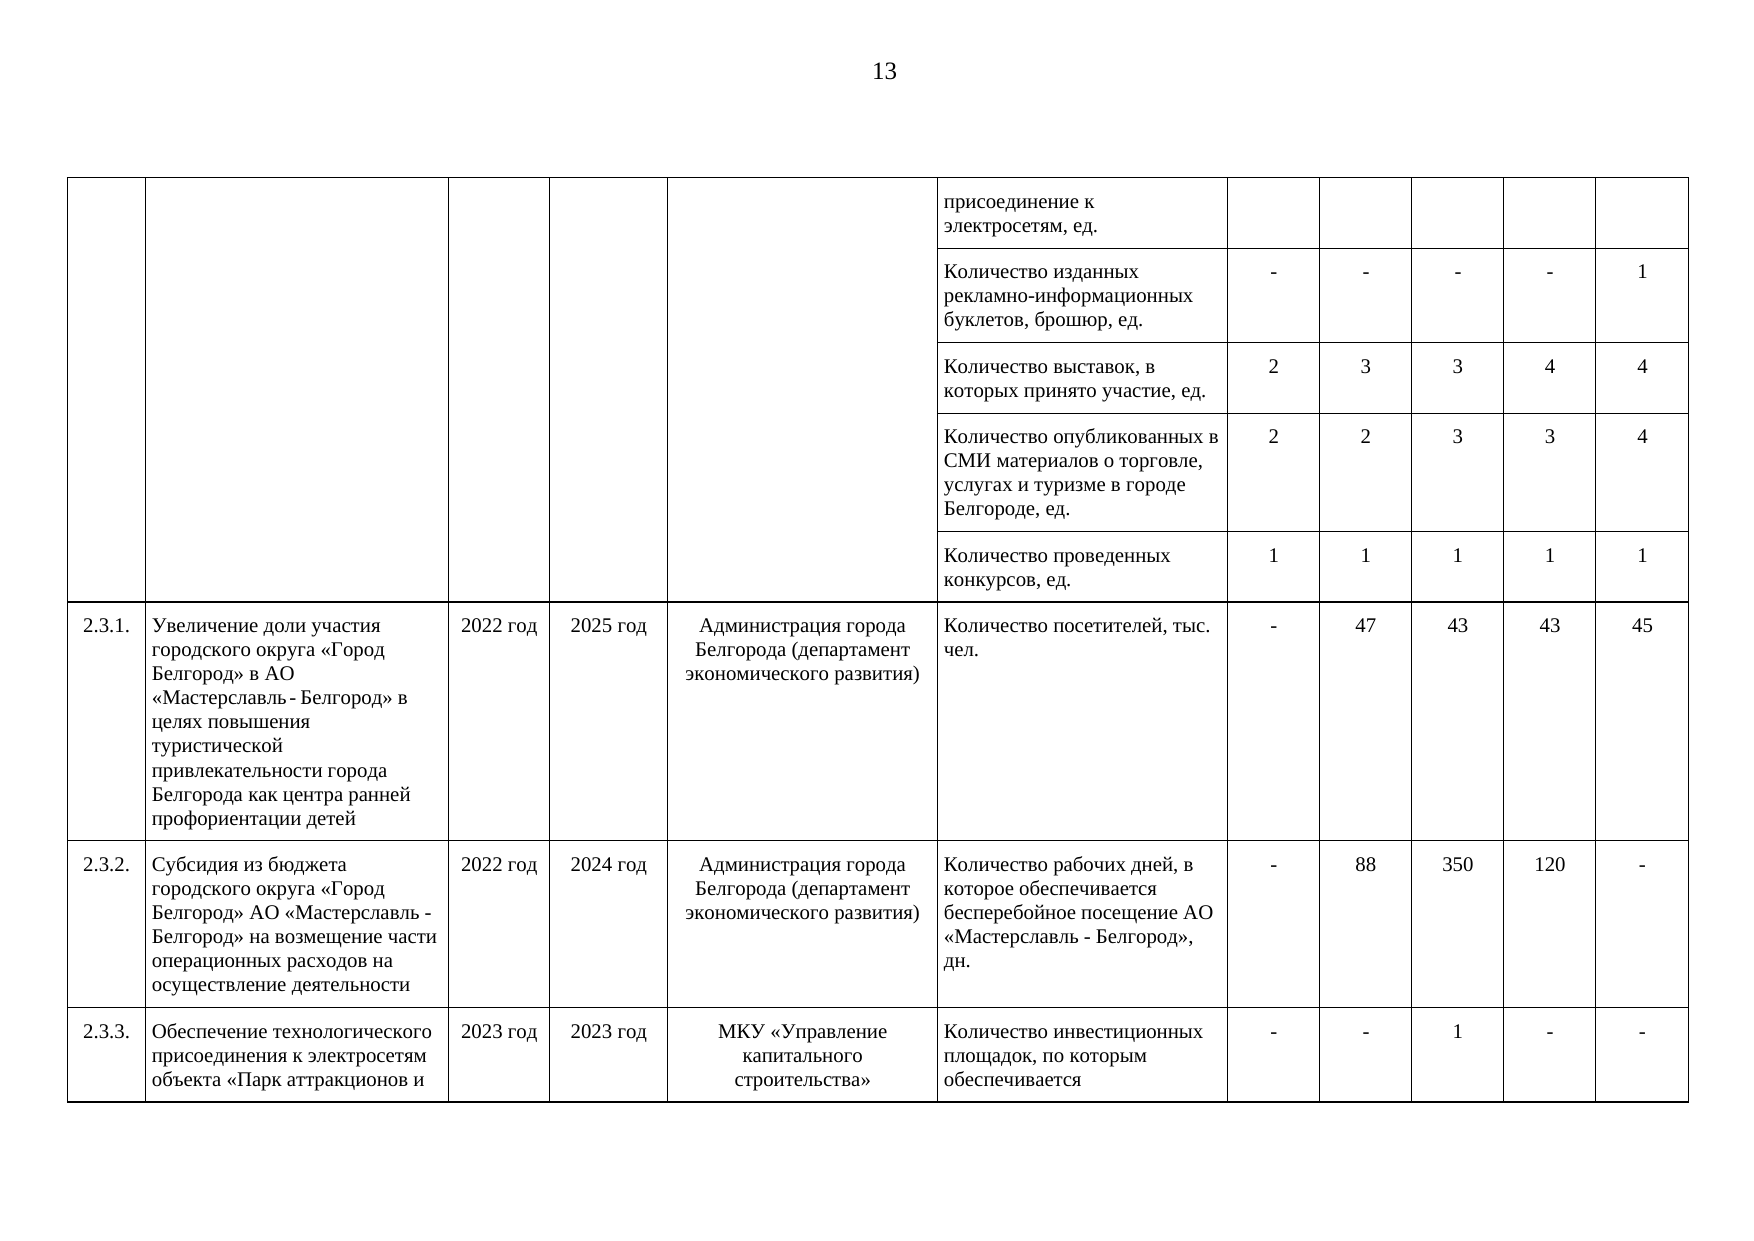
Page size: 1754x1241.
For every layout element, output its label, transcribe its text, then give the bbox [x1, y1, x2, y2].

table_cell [668, 1008, 937, 1101]
table_cell Количество посетителей, тыс. чел. [938, 603, 1227, 840]
table_cell - [1228, 178, 1319, 248]
table_cell 47 [1320, 603, 1411, 840]
table_cell 3 [1320, 343, 1411, 412]
table_cell 2023 год [449, 1008, 549, 1101]
table_cell 1 [1596, 532, 1688, 601]
table_cell 45 [1596, 603, 1688, 840]
table_cell 4 [1596, 414, 1688, 531]
table_cell 43 [1504, 603, 1595, 840]
table_cell Увеличение доли участия городского округа «Город Белгород» в АО «Мастерславль - Белгород» в целях повышения туристической привлекательности города Белгорода как центра ранней профориентации детей [146, 603, 448, 840]
table_cell - [1504, 249, 1595, 342]
table_cell 1 [1320, 532, 1411, 601]
table_cell 1 [1412, 1008, 1503, 1101]
table_cell 2025 год [550, 603, 667, 840]
table_cell 2.3.1. [68, 603, 145, 840]
table_cell - [1504, 1008, 1595, 1101]
table_cell - [1596, 178, 1688, 248]
table_cell 2 [1228, 343, 1319, 412]
table_cell 1 [1504, 532, 1595, 601]
table_cell 2023 год [550, 1008, 667, 1101]
table_cell 3 [1412, 343, 1503, 412]
table_cell - [1504, 178, 1595, 248]
table_cell - [1228, 1008, 1319, 1101]
table_cell 2024 год [550, 841, 667, 1007]
table_cell 120 [1504, 841, 1595, 1007]
table_cell - [1412, 249, 1503, 342]
table_cell 1 [1596, 249, 1688, 342]
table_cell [938, 1008, 1227, 1101]
table_cell 2 [1320, 414, 1411, 531]
table_cell - [1228, 603, 1319, 840]
table_cell 350 [1412, 841, 1503, 1007]
table_cell 2022 год [449, 841, 549, 1007]
table_cell - [1228, 841, 1319, 1007]
table_cell - [1596, 841, 1688, 1007]
table_cell - [1320, 178, 1411, 248]
table_cell Администрация города Белгорода (департамент экономического развития) [668, 841, 937, 1007]
table_cell 2.3.2. [68, 841, 145, 1007]
table_cell - [1320, 1008, 1411, 1101]
table_cell 3 [1412, 414, 1503, 531]
table_cell Субсидия из бюджета городского округа «Город Белгород» АО «Мастерславль - Белгород» на возмещение части операционных расходов на осуществление деятельности [146, 841, 448, 1007]
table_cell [938, 178, 1227, 248]
table_cell 1 [1228, 532, 1319, 601]
table_cell 2 [1228, 414, 1319, 531]
table_cell 4 [1596, 343, 1688, 412]
table_cell 1 [1412, 532, 1503, 601]
table_cell 88 [1320, 841, 1411, 1007]
table_cell 4 [1504, 343, 1595, 412]
table_cell Количество выставок, в которых принято участие, ед. [938, 343, 1227, 412]
table_cell Количество рабочих дней, в которое обеспечивается бесперебойное посещение АО «Мастерславль - Белгород», дн. [938, 841, 1227, 1007]
table_cell - [1320, 249, 1411, 342]
table_cell 1 [1412, 178, 1503, 248]
table_cell Количество изданных рекламно-информационных буклетов, брошюр, ед. [938, 249, 1227, 342]
table_cell - [1228, 249, 1319, 342]
table_cell 43 [1412, 603, 1503, 840]
table_cell Количество проведенных конкурсов, ед. [938, 532, 1227, 601]
table_cell 2022 год [449, 603, 549, 840]
table_cell Администрация города Белгорода (департамент экономического развития) [668, 603, 937, 840]
table_cell Количество опубликованных в СМИ материалов о торговле, услугах и туризме в городе Белгороде, ед. [938, 414, 1227, 531]
table_cell 3 [1504, 414, 1595, 531]
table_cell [146, 1008, 448, 1101]
table_cell 2.3.3. [68, 1008, 145, 1101]
table_cell - [1596, 1008, 1688, 1101]
